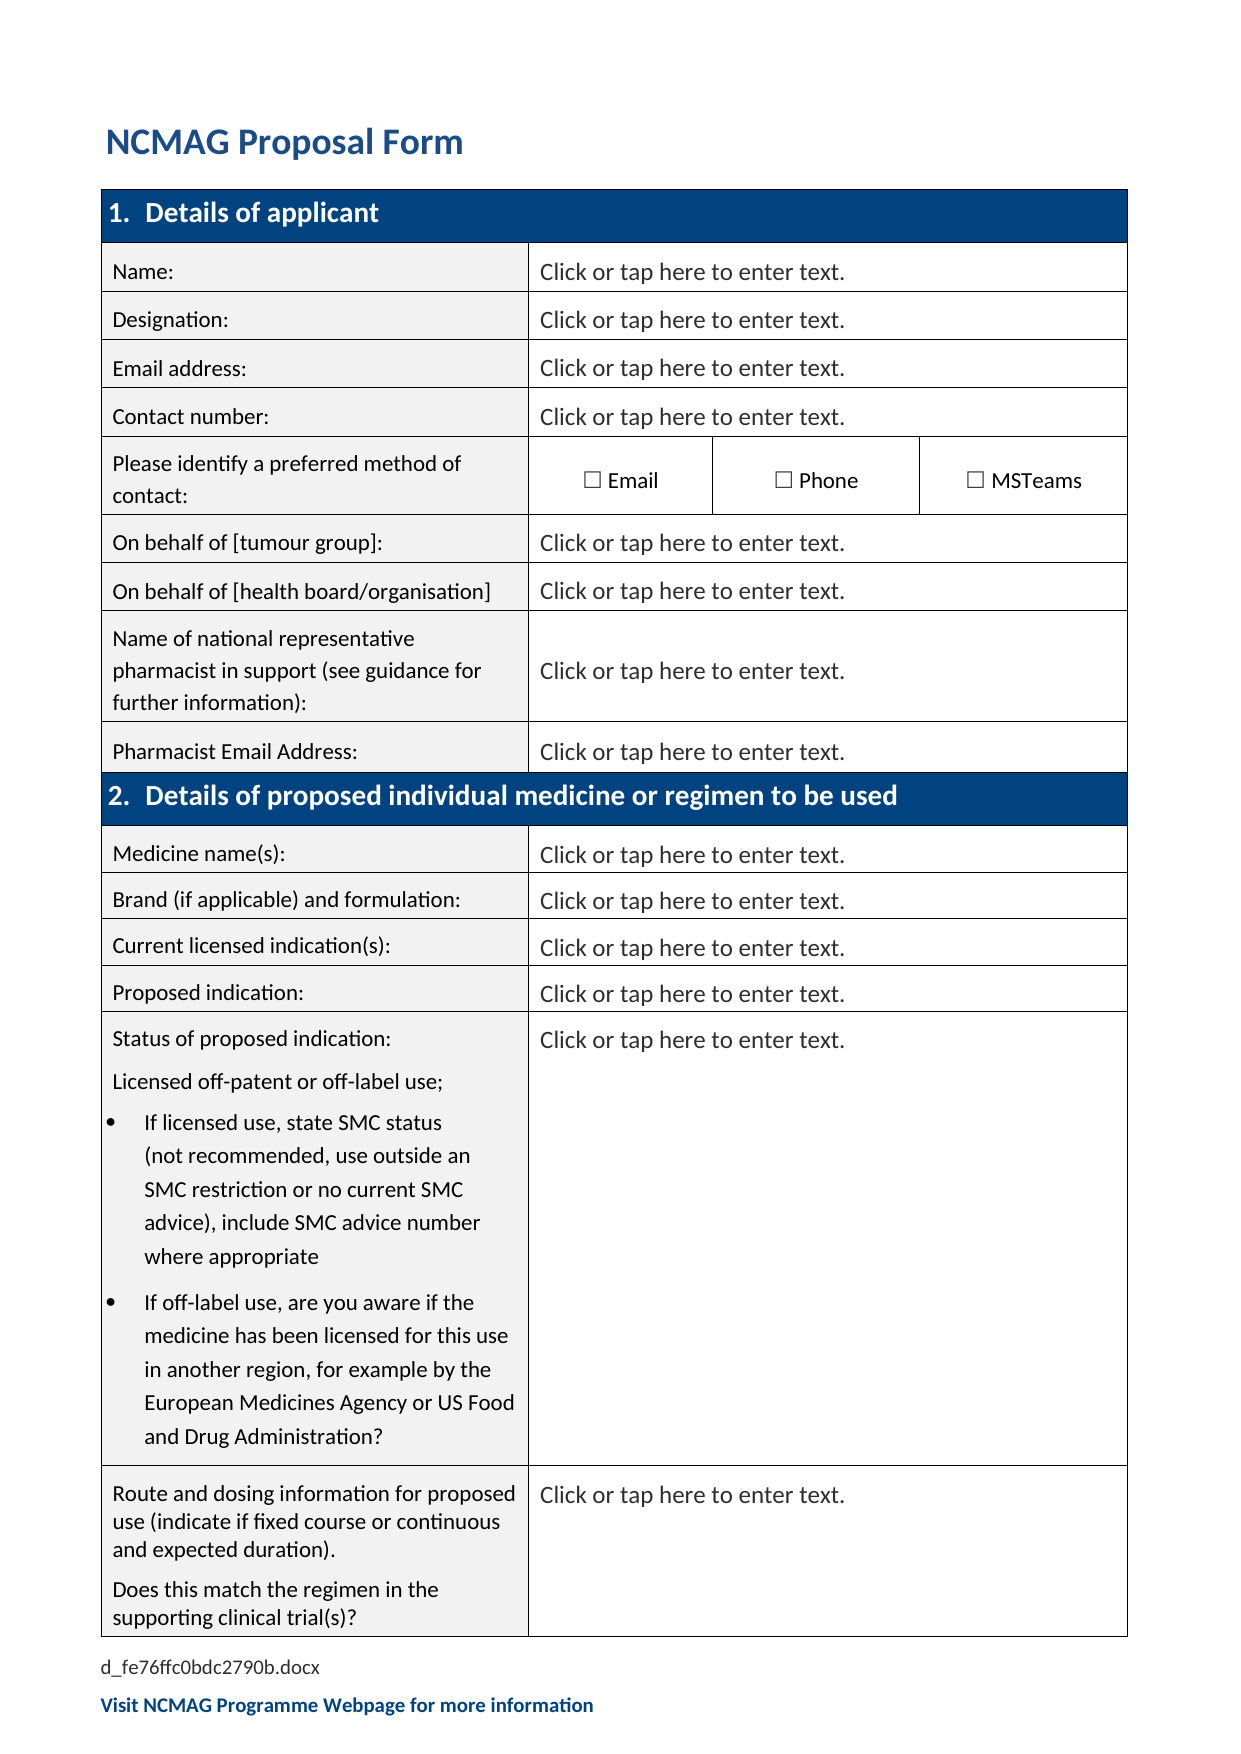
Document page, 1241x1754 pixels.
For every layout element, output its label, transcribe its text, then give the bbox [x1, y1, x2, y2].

table_cell Route and dosing information for proposed use (indicate if fixed course or continuous and expected duration). Does this match the regimen in the supporting clinical trial(s)? [102, 1466, 528, 1636]
table_cell Phone [713, 437, 919, 514]
table_cell Brand (if applicable) and formulation: [102, 873, 528, 918]
table_cell Email address: [102, 340, 528, 387]
table_cell Medicine name(s): [102, 826, 528, 872]
table_cell Designation: [102, 292, 528, 339]
table_cell Name of national representative pharmacist in support (see guidance for further information): [102, 611, 528, 721]
table_cell Email [529, 437, 712, 514]
table_cell Pharmacist Email Address: [102, 722, 528, 772]
table_cell Contact number: [102, 388, 528, 436]
table_cell Name: [102, 243, 528, 291]
table_cell Proposed indication: [102, 966, 528, 1011]
table_cell Status of proposed indication: Licensed off-patent or off-label use; If licensed use, state SMC status (not recommended, use outside an SMC restriction or no current SMC advice), include SMC advice number where appropriate If off-label use, are you aware if the medicine has been licensed for this use in another region, for example by the European Medicines Agency or US Food and Drug Administration? [102, 1012, 528, 1465]
subtitle NCMAG Proposal Form [100, 118, 1140, 164]
table_cell Current licensed indication(s): [102, 919, 528, 964]
table_cell MSTeams [920, 437, 1127, 514]
table_cell On behalf of [tumour group]: [102, 515, 528, 562]
table_cell Details of proposed individual medicine or regimen to be used [102, 773, 1127, 825]
table_header Details of applicant [102, 190, 1127, 242]
table_cell On behalf of [health board/organisation] [102, 563, 528, 610]
table_cell Please identify a preferred method of contact: [102, 437, 528, 514]
